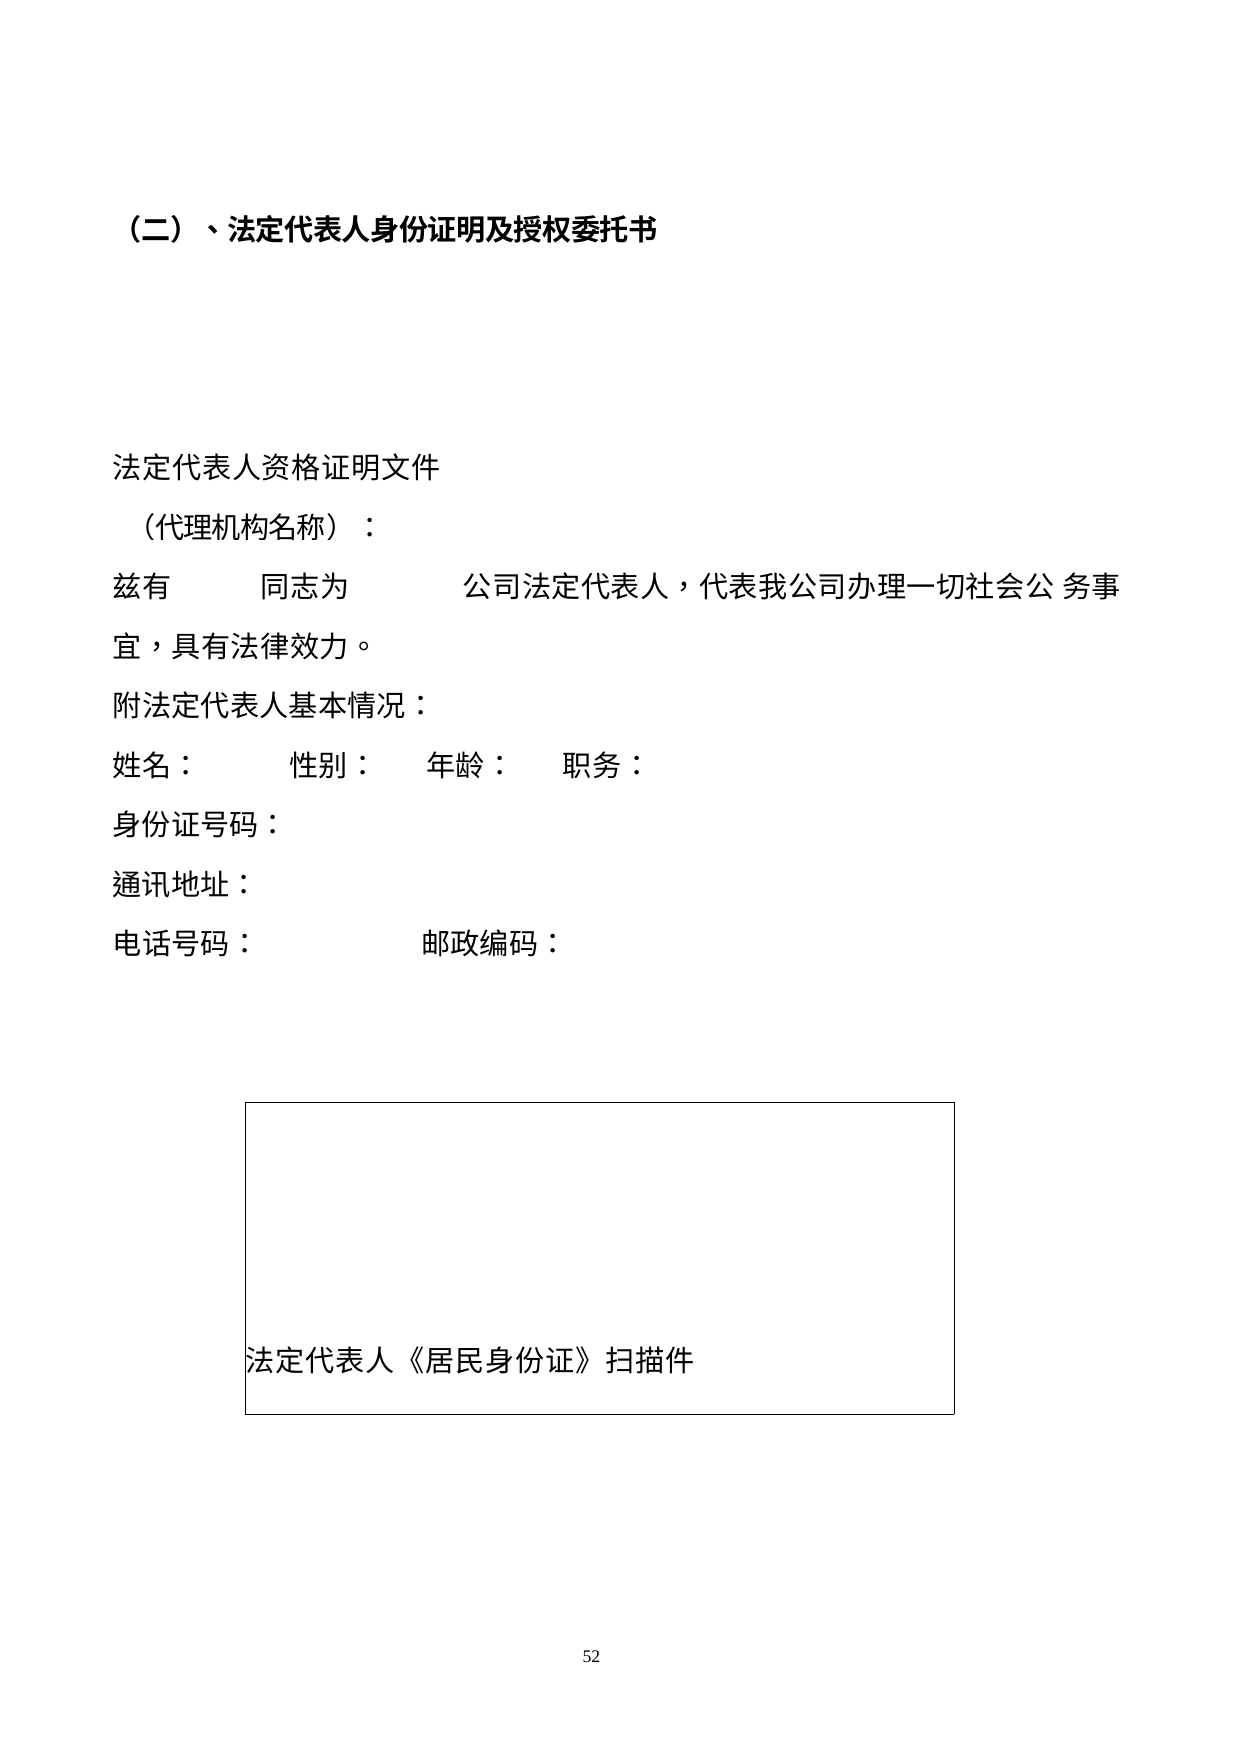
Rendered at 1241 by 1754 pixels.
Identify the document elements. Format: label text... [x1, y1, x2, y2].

text （代理机构名称）： [112, 507, 1128, 547]
text 姓名： 性别： 年龄： 职务： [112, 745, 1128, 784]
table_header 法定代表人《居民身份证》扫描件 [246, 1103, 954, 1414]
text 电话号码： 邮政编码： [112, 923, 1128, 963]
text 通讯地址： [112, 864, 1128, 903]
text （二）、法定代表人身份证明及授权委托书 [112, 209, 1128, 249]
text 兹有 同志为 公司法定代表人，代表我公司办理一切社会公 务事宜，具有法律效力。 [112, 566, 1128, 666]
text 附法定代表人基本情况： [112, 685, 1128, 725]
text 法定代表人资格证明文件 [112, 447, 1128, 487]
text 身份证号码： [112, 804, 1128, 844]
